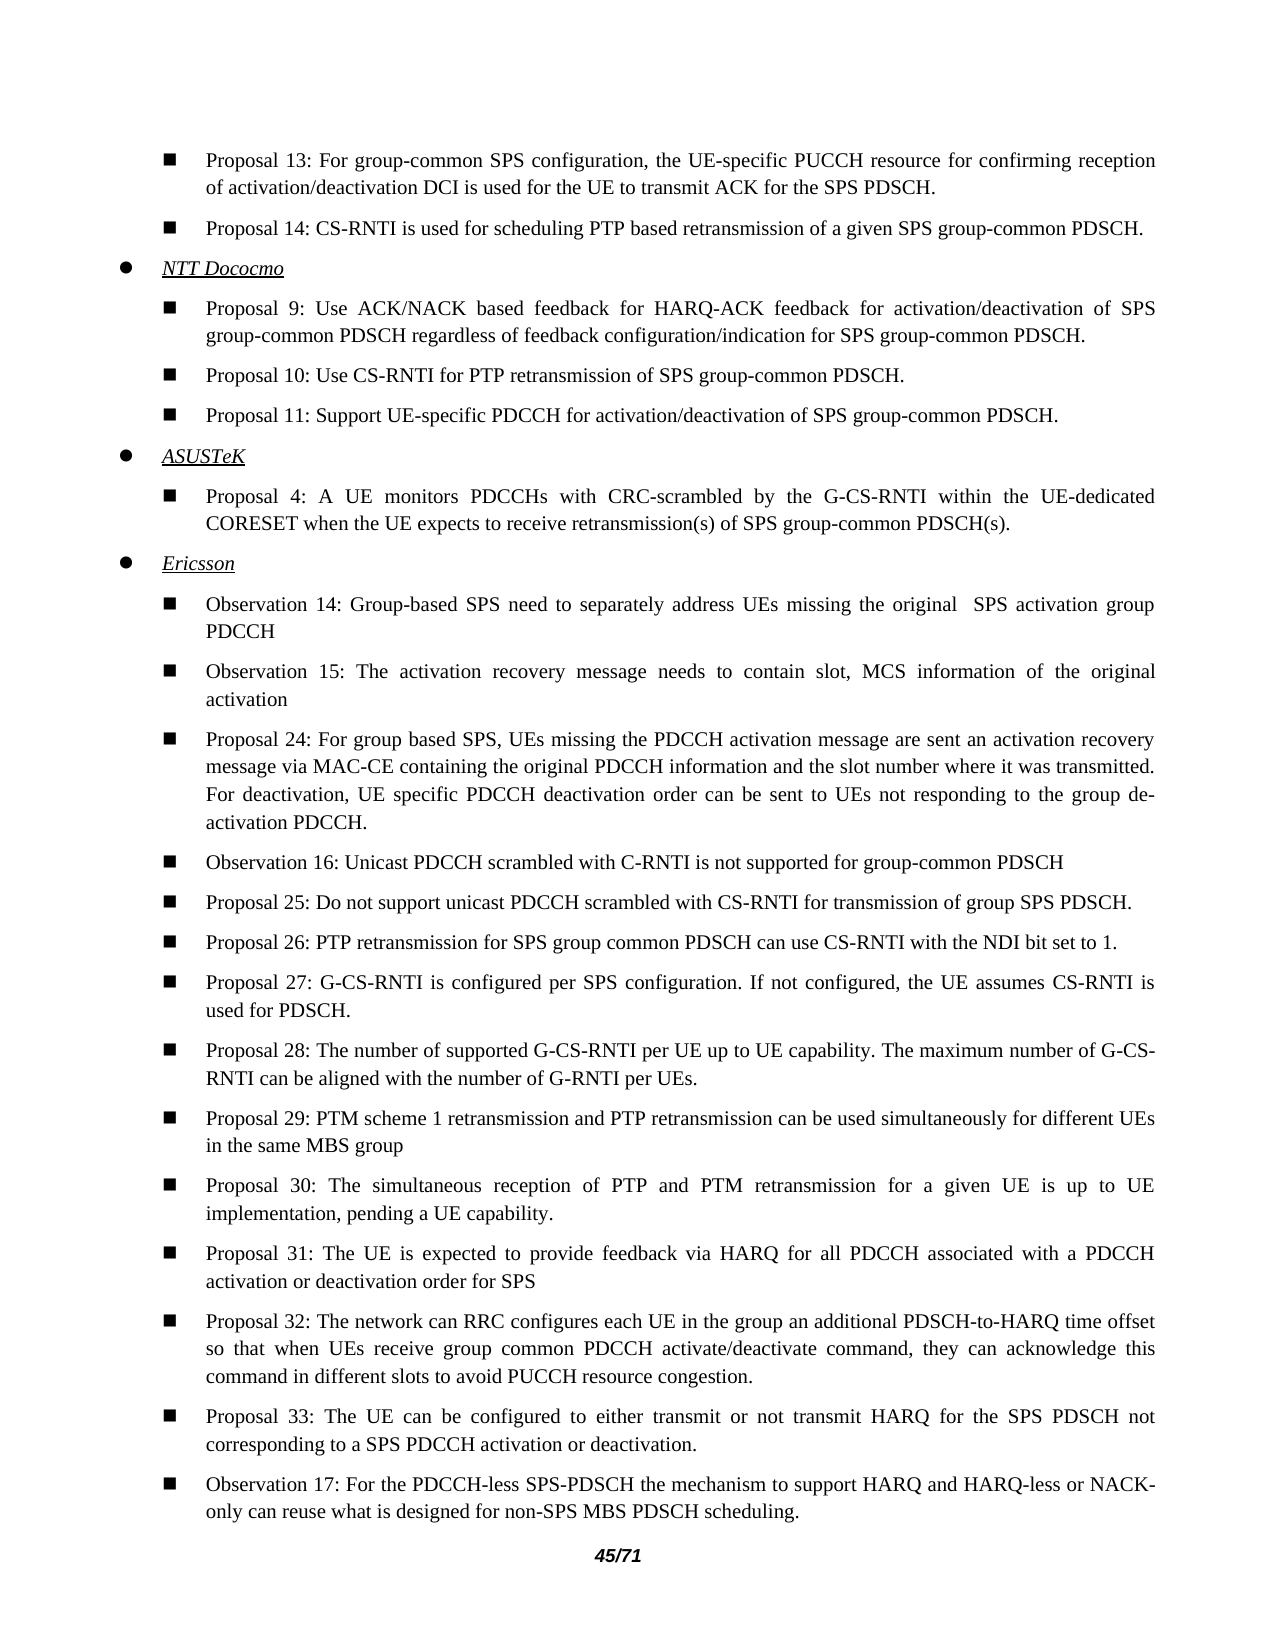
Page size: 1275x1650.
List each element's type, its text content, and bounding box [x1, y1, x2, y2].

list Proposal 32: The network can RRC configures each UE in the group an additional PDSCH-to-HARQ time offset so that when UEs receive group common PDCCH activate/deactivate command, they can acknowledge this command in different slots to avoid PUCCH resource congestion. [162, 1309, 1157, 1388]
list Proposal 29: PTM scheme 1 retransmission and PTP retransmission can be used simultaneously for different UEs in the same MBS group [162, 1106, 1157, 1157]
list Proposal 30: The simultaneous reception of PTP and PTM retransmission for a given UE is up to UE implementation, pending a UE capability. [162, 1173, 1157, 1225]
list Proposal 13: For group-common SPS configuration, the UE-specific PUCCH resource for confirming reception of activation/deactivation DCI is used for the UE to transmit ACK for the SPS PDSCH. [162, 148, 1157, 199]
list Proposal 27: G-CS-RNTI is configured per SPS configuration. If not configured, the UE assumes CS-RNTI is used for PDSCH. [162, 970, 1157, 1022]
list Proposal 25: Do not support unicast PDCCH scrambled with CS-RNTI for transmission of group SPS PDSCH. [162, 890, 1157, 914]
list Ericsson [118, 551, 1157, 575]
list Proposal 11: Support UE-specific PDCCH for activation/deactivation of SPS group-common PDSCH. [162, 403, 1157, 427]
list Observation 17: For the PDCCH-less SPS-PDSCH the mechanism to support HARQ and HARQ-less or NACK-only can reuse what is designed for non-SPS MBS PDSCH scheduling. [162, 1472, 1157, 1523]
list Observation 14: Group-based SPS need to separately address UEs missing the original SPS activation group PDCCH [162, 591, 1157, 643]
list Proposal 14: CS-RNTI is used for scheduling PTP based retransmission of a given SPS group-common PDSCH. [162, 215, 1157, 239]
list Proposal 10: Use CS-RNTI for PTP retransmission of SPS group-common PDSCH. [162, 363, 1157, 387]
list Proposal 31: The UE is expected to provide feedback via HARQ for all PDCCH associated with a PDCCH activation or deactivation order for SPS [162, 1241, 1157, 1293]
list Observation 15: The activation recovery message needs to contain slot, MCS information of the original activation [162, 659, 1157, 711]
list Proposal 9: Use ACK/NACK based feedback for HARQ-ACK feedback for activation/deactivation of SPS group-common PDSCH regardless of feedback configuration/indication for SPS group-common PDSCH. [162, 296, 1157, 347]
list NTT Dococmo [118, 256, 1157, 279]
list Observation 16: Unicast PDCCH scrambled with C-RNTI is not supported for group-common PDSCH [162, 850, 1157, 874]
list Proposal 24: For group based SPS, UEs missing the PDCCH activation message are sent an activation recovery message via MAC-CE containing the original PDCCH information and the slot number where it was transmitted. For deactivation, UE specific PDCCH deactivation order can be sent to UEs not responding to the group de-activation PDCCH. [162, 727, 1157, 834]
list ASUSTeK [118, 443, 1157, 468]
list Proposal 26: PTP retransmission for SPS group common PDSCH can use CS-RNTI with the NDI bit set to 1. [162, 930, 1157, 954]
list Proposal 28: The number of supported G-CS-RNTI per UE up to UE capability. The maximum number of G-CS-RNTI can be aligned with the number of G-RNTI per UEs. [162, 1038, 1157, 1089]
list Proposal 33: The UE can be configured to either transmit or not transmit HARQ for the SPS PDSCH not corresponding to a SPS PDCCH activation or deactivation. [162, 1404, 1157, 1456]
list Proposal 4: A UE monitors PDCCHs with CRC-scrambled by the G-CS-RNTI within the UE-dedicated CORESET when the UE expects to receive retransmission(s) of SPS group-common PDSCH(s). [162, 484, 1157, 535]
